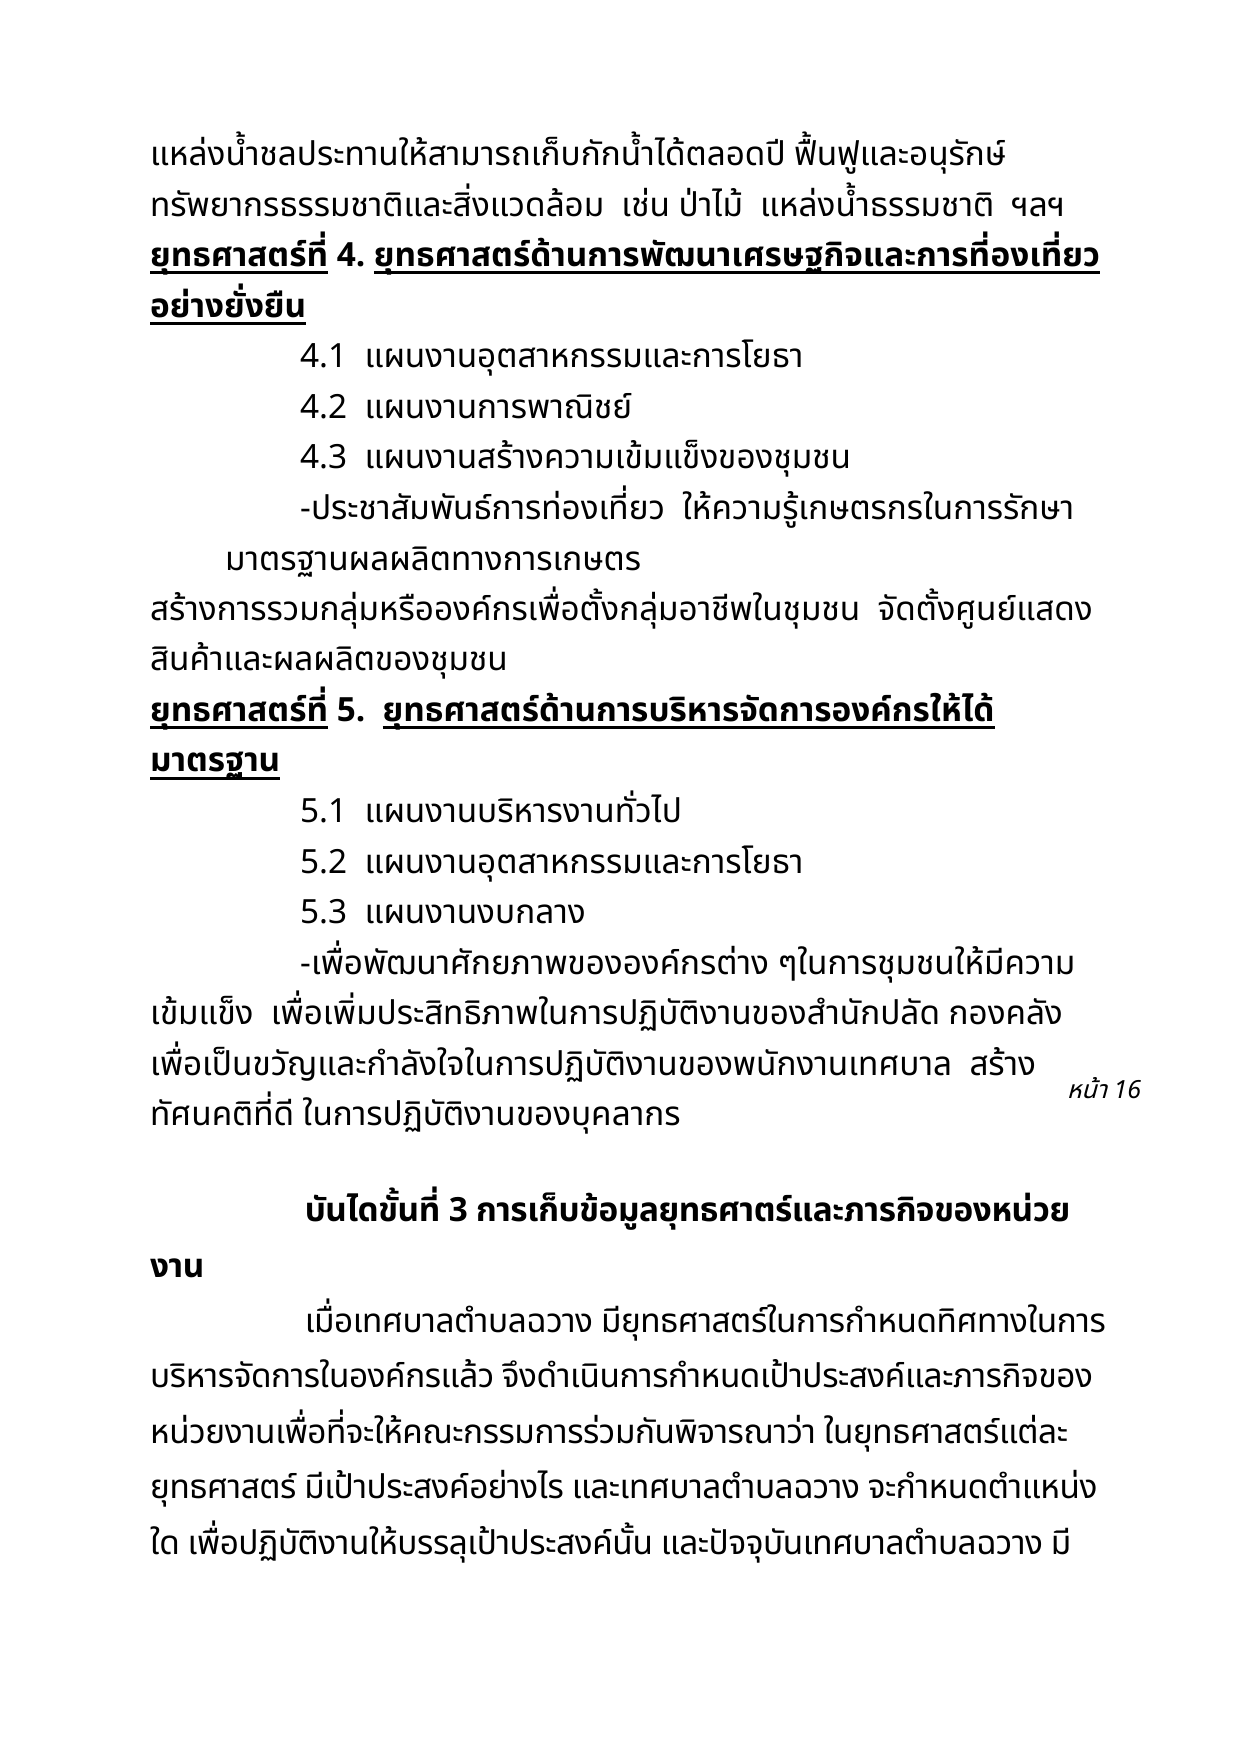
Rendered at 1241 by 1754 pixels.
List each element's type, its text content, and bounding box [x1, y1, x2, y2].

text -เพื่อพัฒนาศักยภาพขององค์กรต่าง ๆในการชุมชนให้มีความเข้มแข็ง เพื่อเพิ่มประสิทธิภาพในการปฏิบัติงานของสำนักปลัด กองคลัง เพื่อเป็นขวัญและกำลังใจในการปฏิบัติงานของพนักงานเทศบาล สร้างทัศนคติที่ดี ในการปฏิบัติงานของบุคลากร [150, 939, 1122, 1141]
text 4.2 แผนงานการพาณิชย์ [150, 383, 1122, 433]
text 4.3 แผนงานสร้างความเข้มแข็งของชุมชน [150, 433, 1122, 484]
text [150, 130, 1122, 231]
text 4.1 แผนงานอุตสาหกรรมและการโยธา [150, 332, 1122, 383]
text ยุทธศาสตร์ที่ 5. ยุทธศาสตร์ด้านการบริหารจัดการองค์กรให้ได้มาตรฐาน [150, 686, 1122, 787]
text 5.3 แผนงานงบกลาง [150, 888, 1122, 939]
text 5.1 แผนงานบริหารงานทั่วไป [150, 787, 1122, 837]
text ยุทธศาสตร์ที่ 4. ยุทธศาสตร์ด้านการพัฒนาเศรษฐกิจและการที่องเที่ยวอย่างยั่งยืน [150, 231, 1122, 332]
text -ประชาสัมพันธ์การท่องเที่ยว ให้ความรู้เกษตรกรในการรักษามาตรฐานผลผลิตทางการเกษตร [225, 484, 1122, 585]
text 5.2 แผนงานอุตสาหกรรมและการโยธา [150, 837, 1122, 888]
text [150, 1297, 1122, 1569]
text บันไดขั้นที่ 3 การเก็บข้อมูลยุทธศาตร์และภารกิจของหน่วยงาน [150, 1186, 1122, 1292]
text สร้างการรวมกลุ่มหรือองค์กรเพื่อตั้งกลุ่มอาชีพในชุมชน จัดตั้งศูนย์แสดงสินค้าและผลผลิตของชุมชน [150, 585, 1122, 686]
